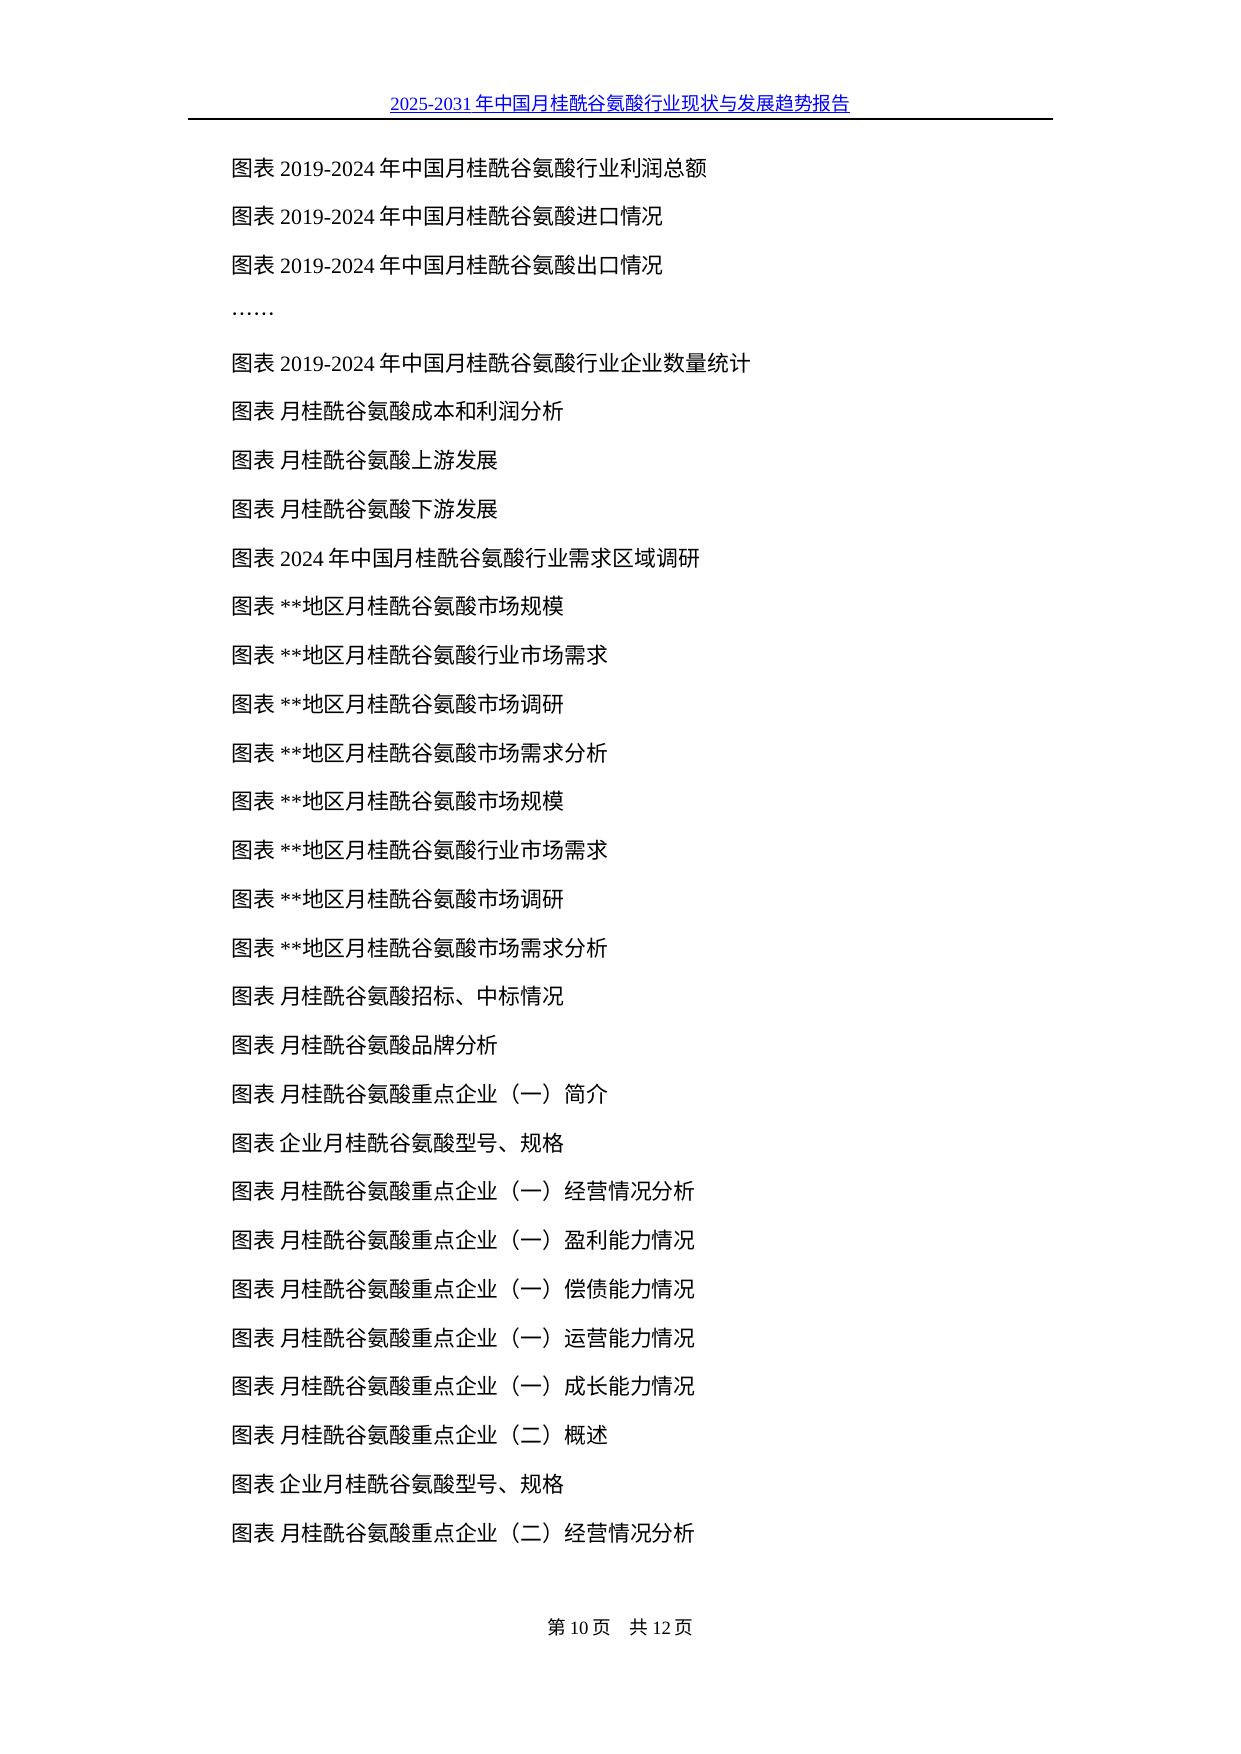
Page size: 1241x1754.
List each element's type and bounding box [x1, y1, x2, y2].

text [187, 150, 1053, 1548]
